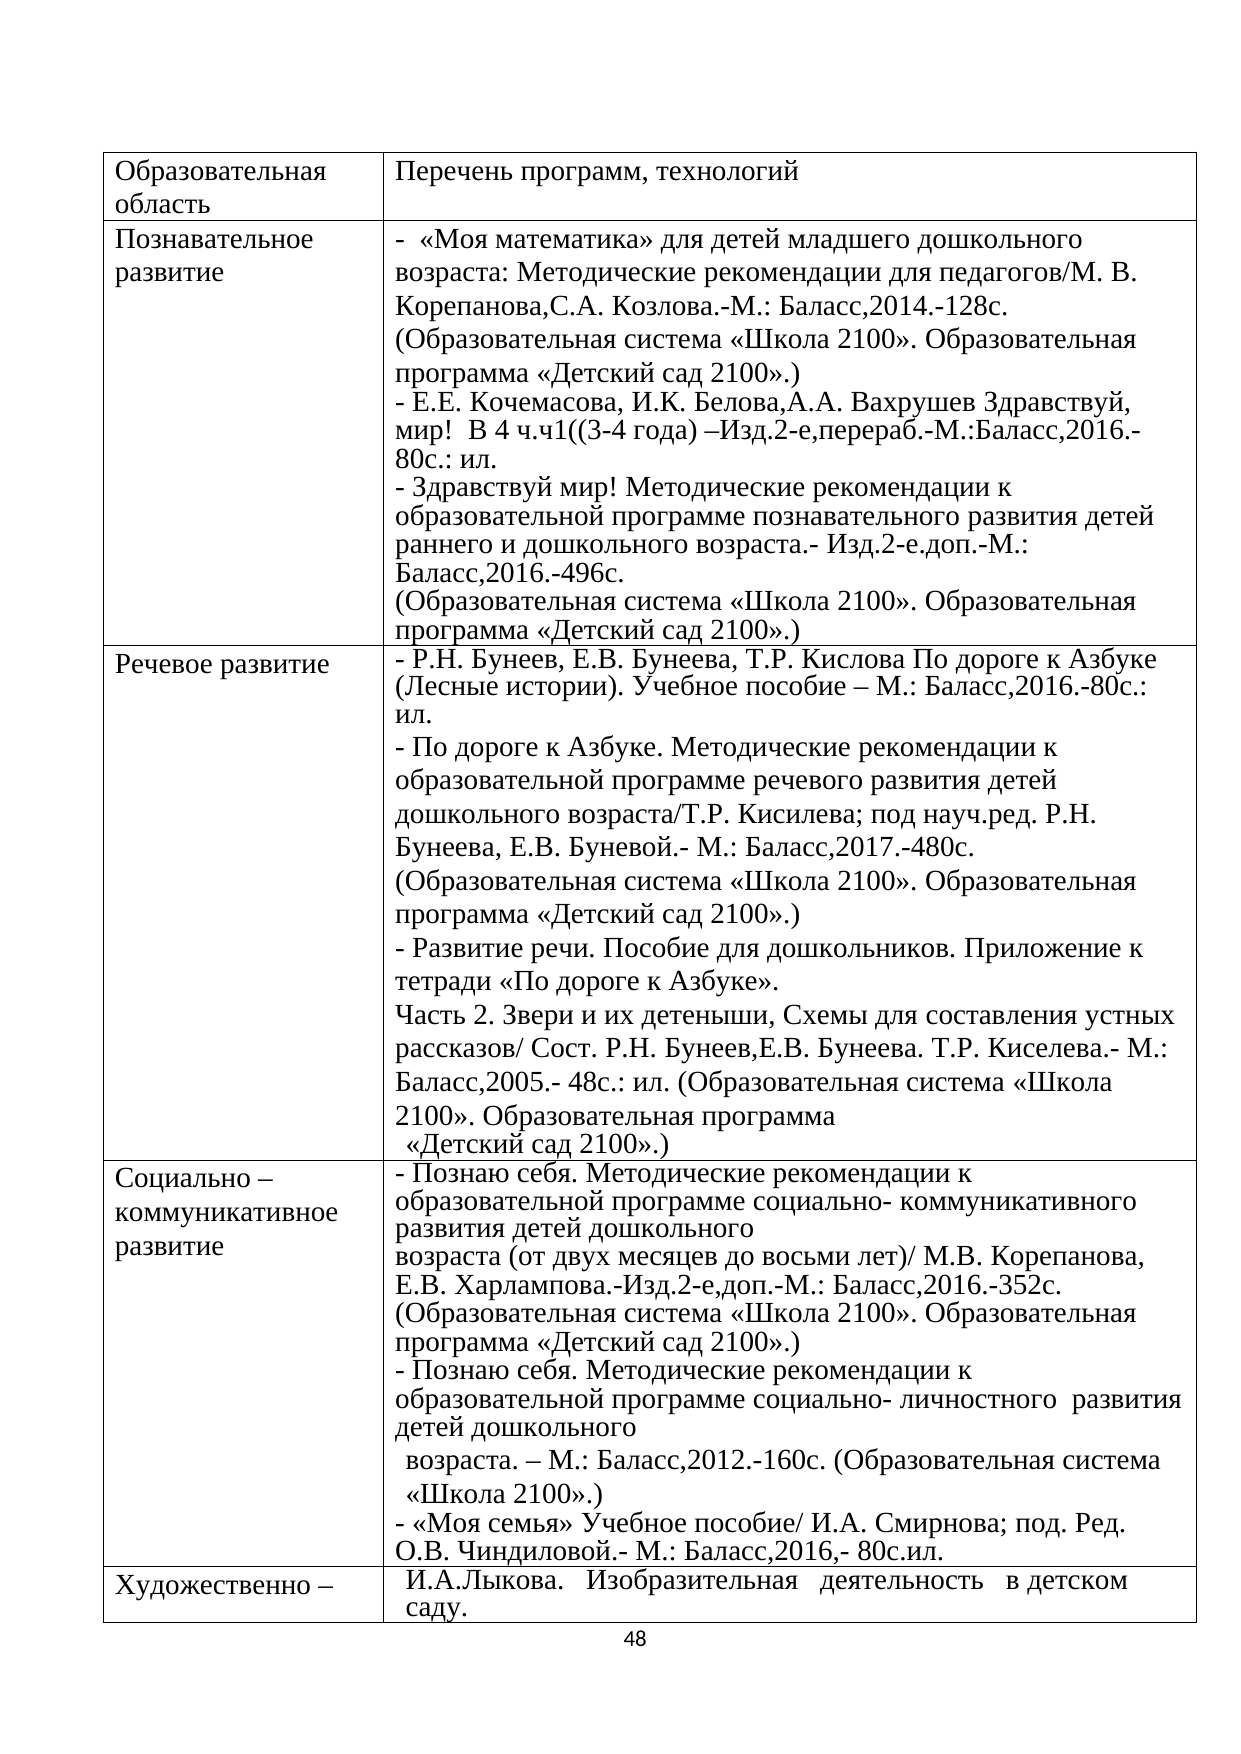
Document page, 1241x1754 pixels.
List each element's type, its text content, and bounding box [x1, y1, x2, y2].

table_cell - «Моя математика» для детей младшего дошкольного возраста: Методические рекомендации для педагогов/М. В. Корепанова,С.А. Козлова.-М.: Баласс,2014.-128с. (Образовательная система «Школа 2100». Образовательная программа «Детский сад 2100».) - Е.Е. Кочемасова, И.К. Белова,А.А. Вахрушев Здравствуй, мир! В 4 ч.ч1((3-4 года) –Изд.2-е,перераб.-М.:Баласс,2016.-80с.: ил. - Здравствуй мир! Методические рекомендации к образовательной программе познавательного развития детей раннего и дошкольного возраста.- Изд.2-е.доп.-М.: Баласс,2016.-496с. (Образовательная система «Школа 2100». Образовательная программа «Детский сад 2100».) [384, 221, 1196, 645]
table_cell - Р.Н. Бунеев, Е.В. Бунеева, Т.Р. Кислова По дороге к Азбуке (Лесные истории). Учебное пособие – М.: Баласс,2016.-80с.: ил. - По дороге к Азбуке. Методические рекомендации к образовательной программе речевого развития детей дошкольного возраста/Т.Р. Кисилева; под науч.ред. Р.Н. Бунеева, Е.В. Буневой.- М.: Баласс,2017.-480с. (Образовательная система «Школа 2100». Образовательная программа «Детский сад 2100».) - Развитие речи. Пособие для дошкольников. Приложение к тетради «По дороге к Азбуке». Часть 2. Звери и их детеныши, Схемы для составления устных рассказов/ Сост. Р.Н. Бунеев,Е.В. Бунеева. Т.Р. Киселева.- М.: Баласс,2005.- 48с.: ил. (Образовательная система «Школа 2100». Образовательная программа «Детский сад 2100».) [384, 646, 1196, 1159]
table_header Перечень программ, технологий [384, 153, 1196, 220]
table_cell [384, 1567, 1196, 1622]
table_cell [104, 1567, 383, 1622]
table_cell Речевое развитие [104, 646, 383, 1159]
table_cell Социально – коммуникативное развитие [104, 1161, 383, 1566]
table_cell Познавательное развитие [104, 221, 383, 645]
table_header Образовательная область [104, 153, 383, 220]
table_cell - Познаю себя. Методические рекомендации к образовательной программе социально- коммуникативного развития детей дошкольного возраста (от двух месяцев до восьми лет)/ М.В. Корепанова, Е.В. Харлампова.-Изд.2-е,доп.-М.: Баласс,2016.-352с. (Образовательная система «Школа 2100». Образовательная программа «Детский сад 2100».) - Познаю себя. Методические рекомендации к образовательной программе социально- личностного развития детей дошкольного возраста. – М.: Баласс,2012.-160с. (Образовательная система «Школа 2100».) - «Моя семья» Учебное пособие/ И.А. Смирнова; под. Ред. О.В. Чиндиловой.- М.: Баласс,2016,- 80с.ил. [384, 1161, 1196, 1566]
